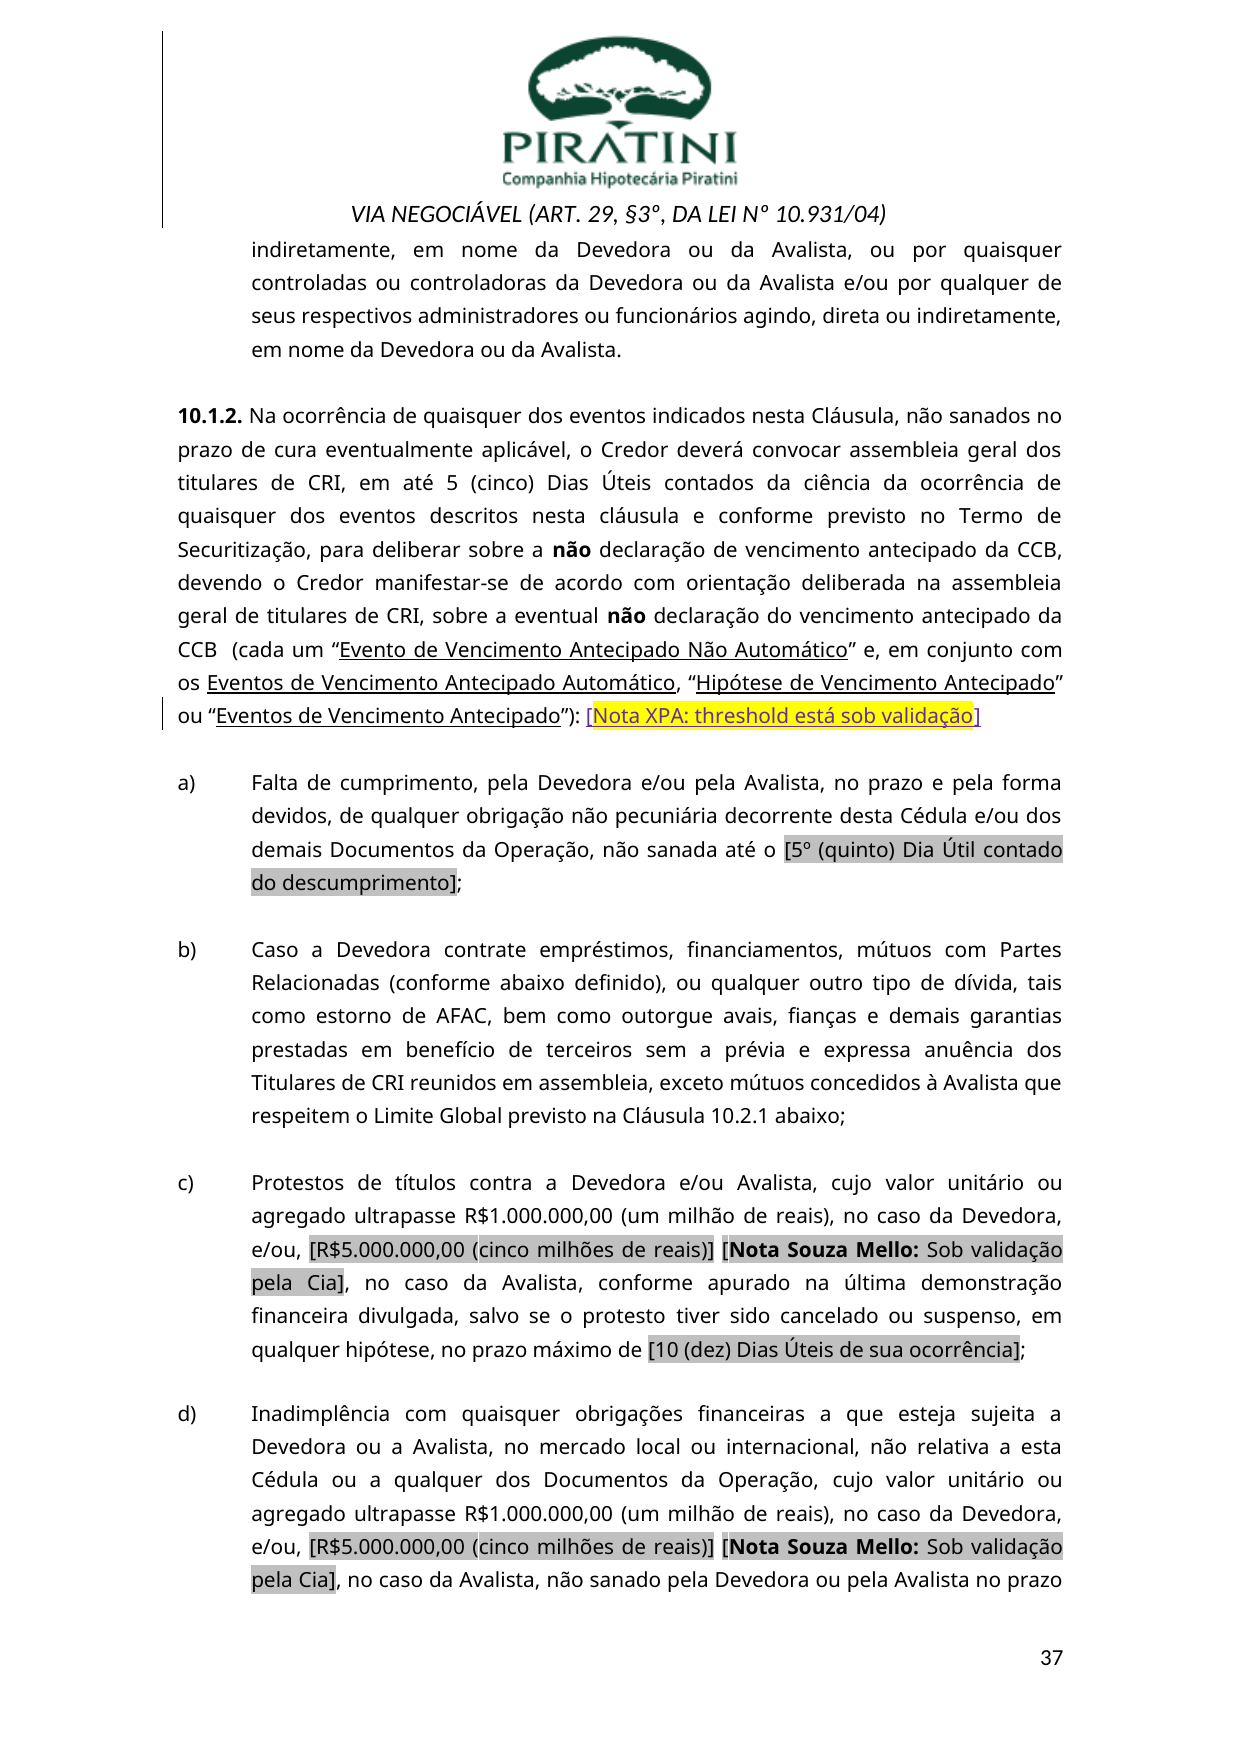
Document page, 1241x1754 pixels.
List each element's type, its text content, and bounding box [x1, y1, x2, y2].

list Falta de cumprimento, pela Devedora e/ou pela Avalista, no prazo e pela forma devidos, de qualquer obrigação não pecuniária decorrente desta Cédula e/ou dos demais Documentos da Operação, não sanada até o [5º (quinto) Dia Útil contado do descumprimento]; [177, 764, 1063, 897]
list Caso a Devedora contrate empréstimos, financiamentos, mútuos com Partes Relacionadas (conforme abaixo definido), ou qualquer outro tipo de dívida, tais como estorno de AFAC, bem como outorgue avais, fianças e demais garantias prestadas em benefício de terceiros sem a prévia e expressa anuência dos Titulares de CRI reunidos em assembleia, exceto mútuos concedidos à Avalista que respeitem o Limite Global previsto na Cláusula 10.2.1 abaixo; [177, 930, 1063, 1130]
picture [502, 30, 738, 198]
list 10.1.2. Na ocorrência de quaisquer dos eventos indicados nesta Cláusula, não sanados no prazo de cura eventualmente aplicável, o Credor deverá convocar assembleia geral dos titulares de CRI, em até 5 (cinco) Dias Úteis contados da ciência da ocorrência de quaisquer dos eventos descritos nesta cláusula e conforme previsto no Termo de Securitização, para deliberar sobre a não declaração de vencimento antecipado da CCB, devendo o Credor manifestar-se de acordo com orientação deliberada na assembleia geral de titulares de CRI, sobre a eventual não declaração do vencimento antecipado da CCB (cada um “Evento de Vencimento Antecipado Não Automático” e, em conjunto com os Eventos de Vencimento Antecipado Automático, “Hipótese de Vencimento Antecipado” ou “Eventos de Vencimento Antecipado”): [177, 397, 1063, 730]
list Protestos de títulos contra a Devedora e/ou Avalista, cujo valor unitário ou agregado ultrapasse R$1.000.000,00 (um milhão de reais), no caso da Devedora, e/ou, [R$5.000.000,00 (cinco milhões de reais)] [Nota Souza Mello: Sob validação pela Cia], no caso da Avalista, conforme apurado na última demonstração financeira divulgada, salvo se o protesto tiver sido cancelado ou suspenso, em qualquer hipótese, no prazo máximo de [10 (dez) Dias Úteis de sua ocorrência]; [177, 1164, 1063, 1364]
